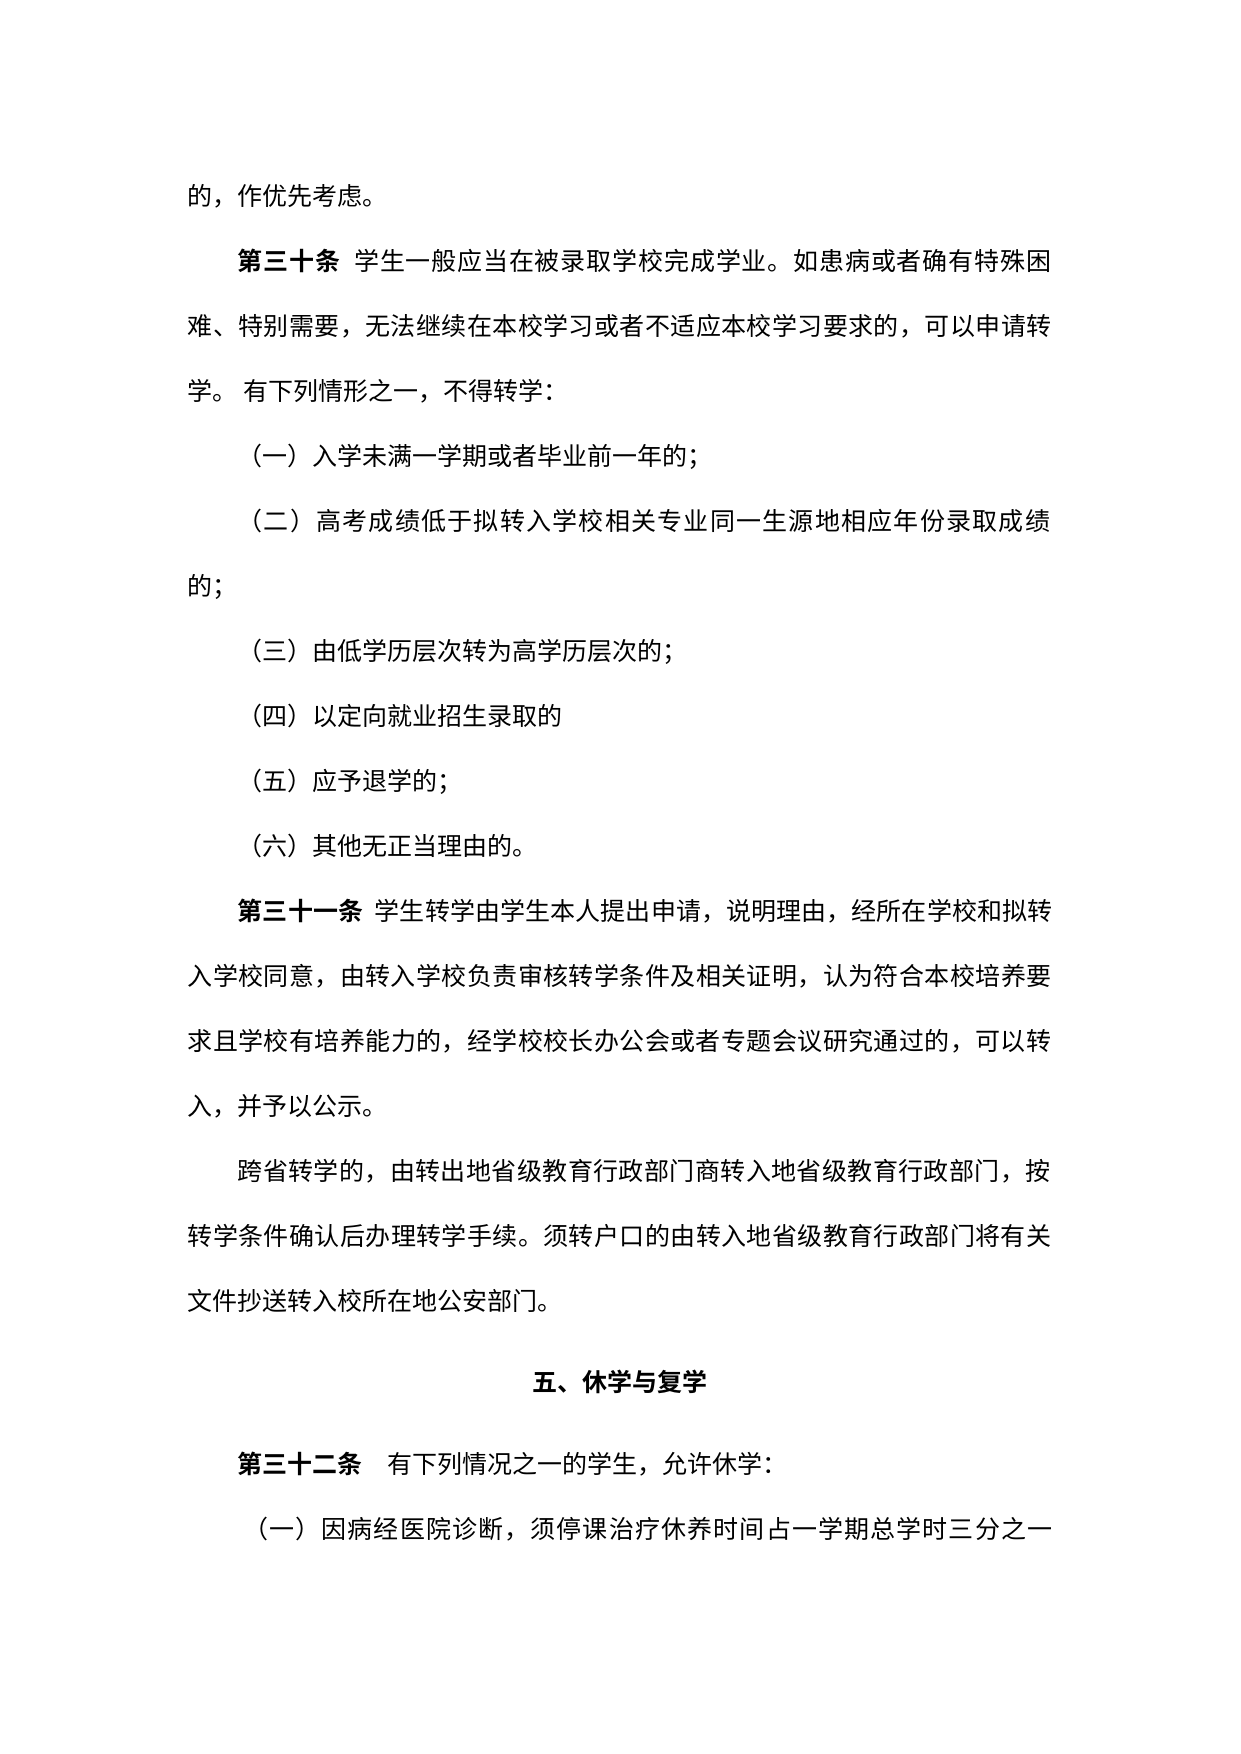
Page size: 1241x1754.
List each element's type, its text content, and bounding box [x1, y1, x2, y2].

text （四）以定向就业招生录取的 [187, 682, 1053, 747]
text （一）入学未满一学期或者毕业前一年的； [187, 422, 1053, 487]
text 第三十条 学生一般应当在被录取学校完成学业。如患病或者确有特殊困难、特别需要，无法继续在本校学习或者不适应本校学习要求的，可以申请转学。 有下列情形之一，不得转学： [187, 227, 1053, 422]
text 第三十一条 学生转学由学生本人提出申请，说明理由，经所在学校和拟转入学校同意，由转入学校负责审核转学条件及相关证明，认为符合本校培养要求且学校有培养能力的，经学校校长办公会或者专题会议研究通过的，可以转入，并予以公示。 [187, 877, 1053, 1137]
text （三）由低学历层次转为高学历层次的； [187, 617, 1053, 682]
text （二）高考成绩低于拟转入学校相关专业同一生源地相应年份录取成绩的； [187, 487, 1053, 617]
text （六）其他无正当理由的。 [187, 812, 1053, 877]
text 跨省转学的，由转出地省级教育行政部门商转入地省级教育行政部门，按转学条件确认后办理转学手续。须转户口的由转入地省级教育行政部门将有关文件抄送转入校所在地公安部门。 [187, 1137, 1053, 1332]
text （五）应予退学的； [187, 747, 1053, 812]
text 五、休学与复学 [187, 1348, 1053, 1413]
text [187, 162, 1053, 227]
text 第三十二条 有下列情况之一的学生，允许休学： [187, 1430, 1053, 1495]
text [187, 1495, 1053, 1560]
